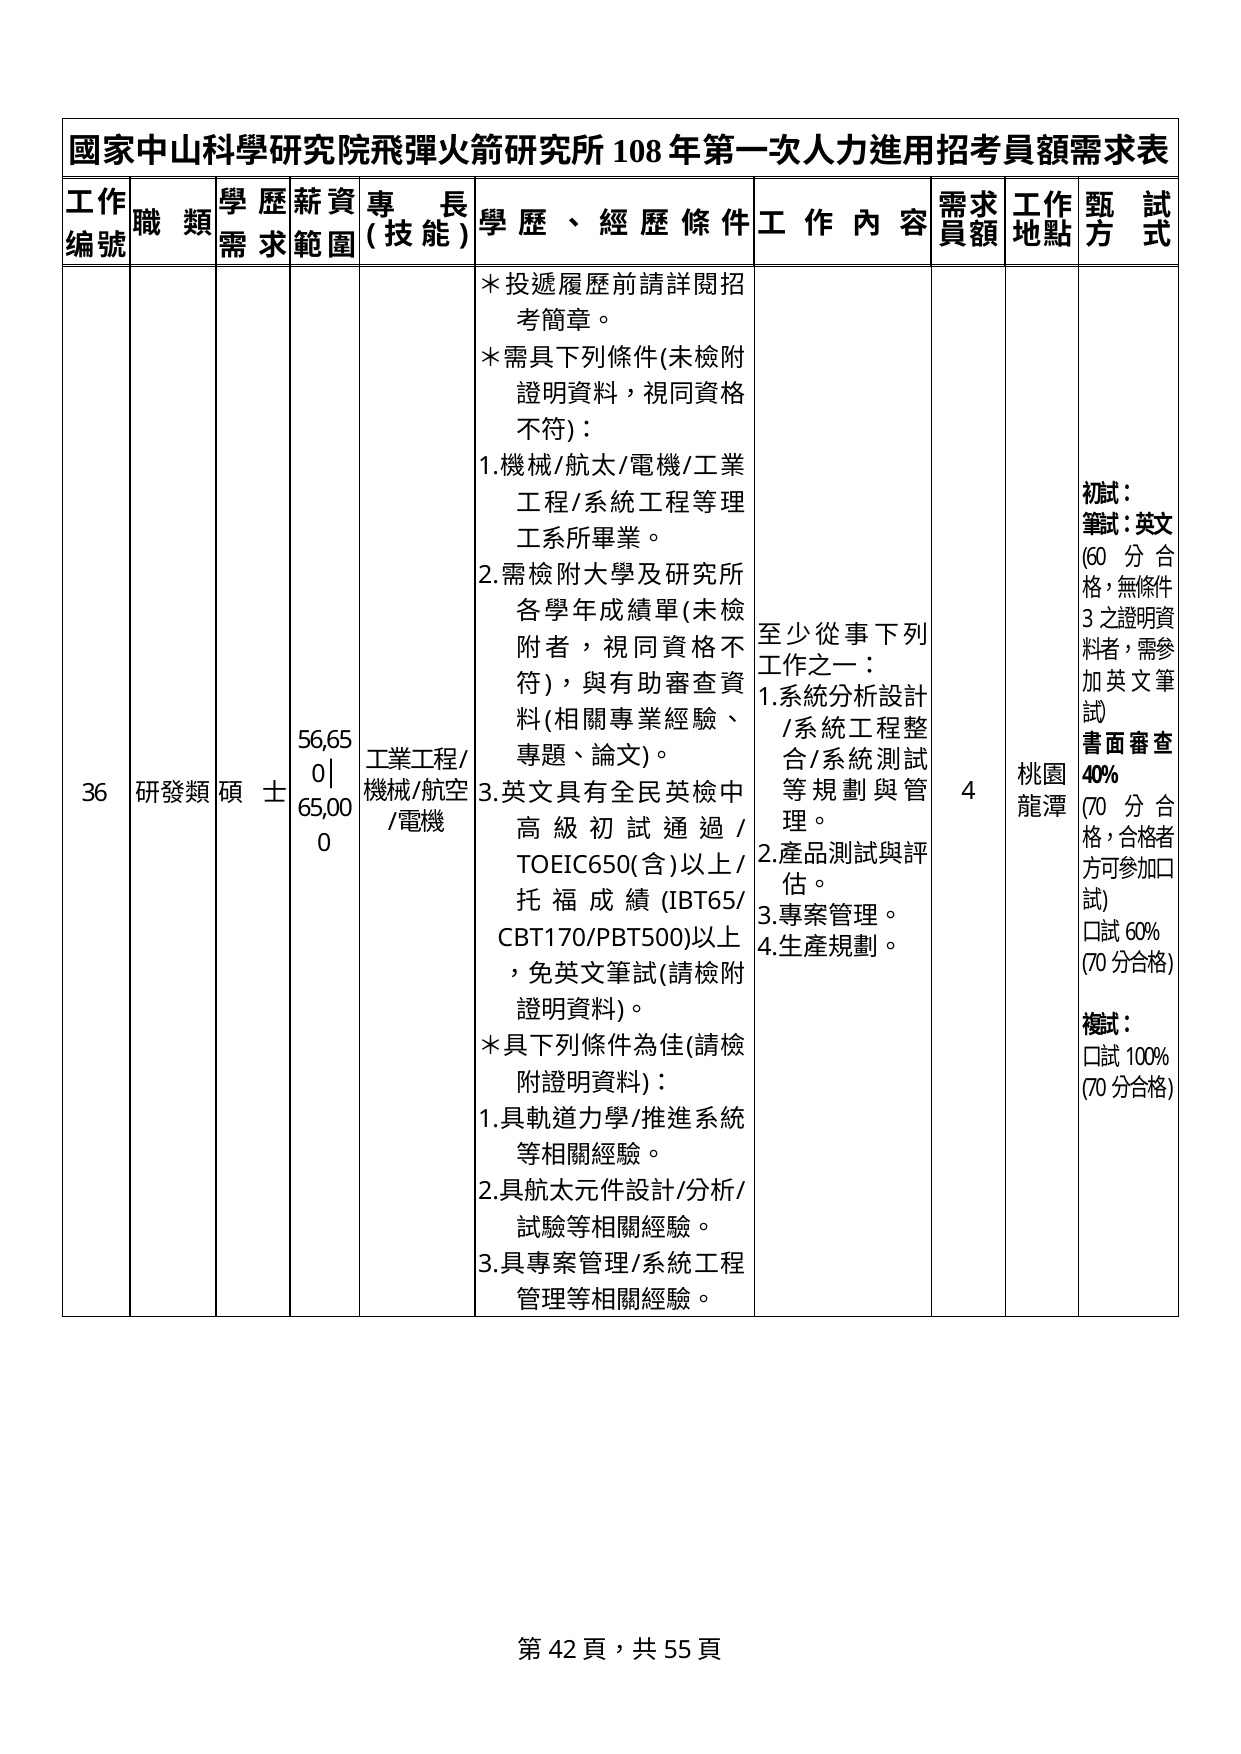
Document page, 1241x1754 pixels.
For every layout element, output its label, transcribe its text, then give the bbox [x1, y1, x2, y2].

table_cell 36 [63, 267, 129, 1316]
table_cell 工業工程/機械/航空/電機 [360, 267, 474, 1316]
table_cell 56,650│ 65,000 [291, 267, 359, 1316]
table_header 國家中山科學研究院飛彈火箭研究所108年第一次人力進用招考員額需求表 [63, 119, 1178, 176]
table_cell 專長 (技能) [360, 179, 474, 263]
table_cell 工作编號 [63, 179, 129, 263]
table_cell 學歷需求 [217, 179, 289, 263]
table_cell 研發類 [131, 267, 215, 1316]
table_cell 甄試 方式 [1079, 179, 1178, 263]
table_cell 需求 員額 [932, 179, 1004, 263]
table_cell 薪資 範圍 [291, 179, 359, 263]
table_cell 工作地點 [1006, 179, 1078, 263]
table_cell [1079, 267, 1178, 1316]
table_cell 至少從事下列工作之一： 1.系統分析設計/系統工程整合/系統測試等規劃與管理。 2.產品測試與評估。 3.專案管理。 4.生產規劃。 [755, 267, 931, 1316]
table_cell 職類 [131, 179, 215, 263]
table_cell 桃園龍潭 [1006, 267, 1078, 1316]
table_cell 4 [932, 267, 1005, 1316]
table_cell ＊投遞履歷前請詳閱招考簡章。 ＊需具下列條件(未檢附證明資料，視同資格不符)： 1.機械/航太/電機/工業工程/系統工程等理工系所畢業。 2.需檢附大學及研究所各學年成績單(未檢附者，視同資格不符)，與有助審查資料(相關專業經驗、專題、論文)。 3.英文具有全民英檢中高級初試通過/TOEIC650(含)以上/托福成績(IBT65/ CBT170/PBT500)以上 ，免英文筆試(請檢附證明資料)。 ＊具下列條件為佳(請檢附證明資料)： 1.具軌道力學/推進系統等相關經驗。 2.具航太元件設計/分析/試驗等相關經驗。 3.具專案管理/系統工程管理等相關經驗。 [476, 267, 754, 1316]
table_cell 學歷、經歷條件 [476, 179, 753, 263]
table_cell 碩士 [217, 267, 289, 1316]
table_cell 工作內容 [755, 179, 930, 263]
